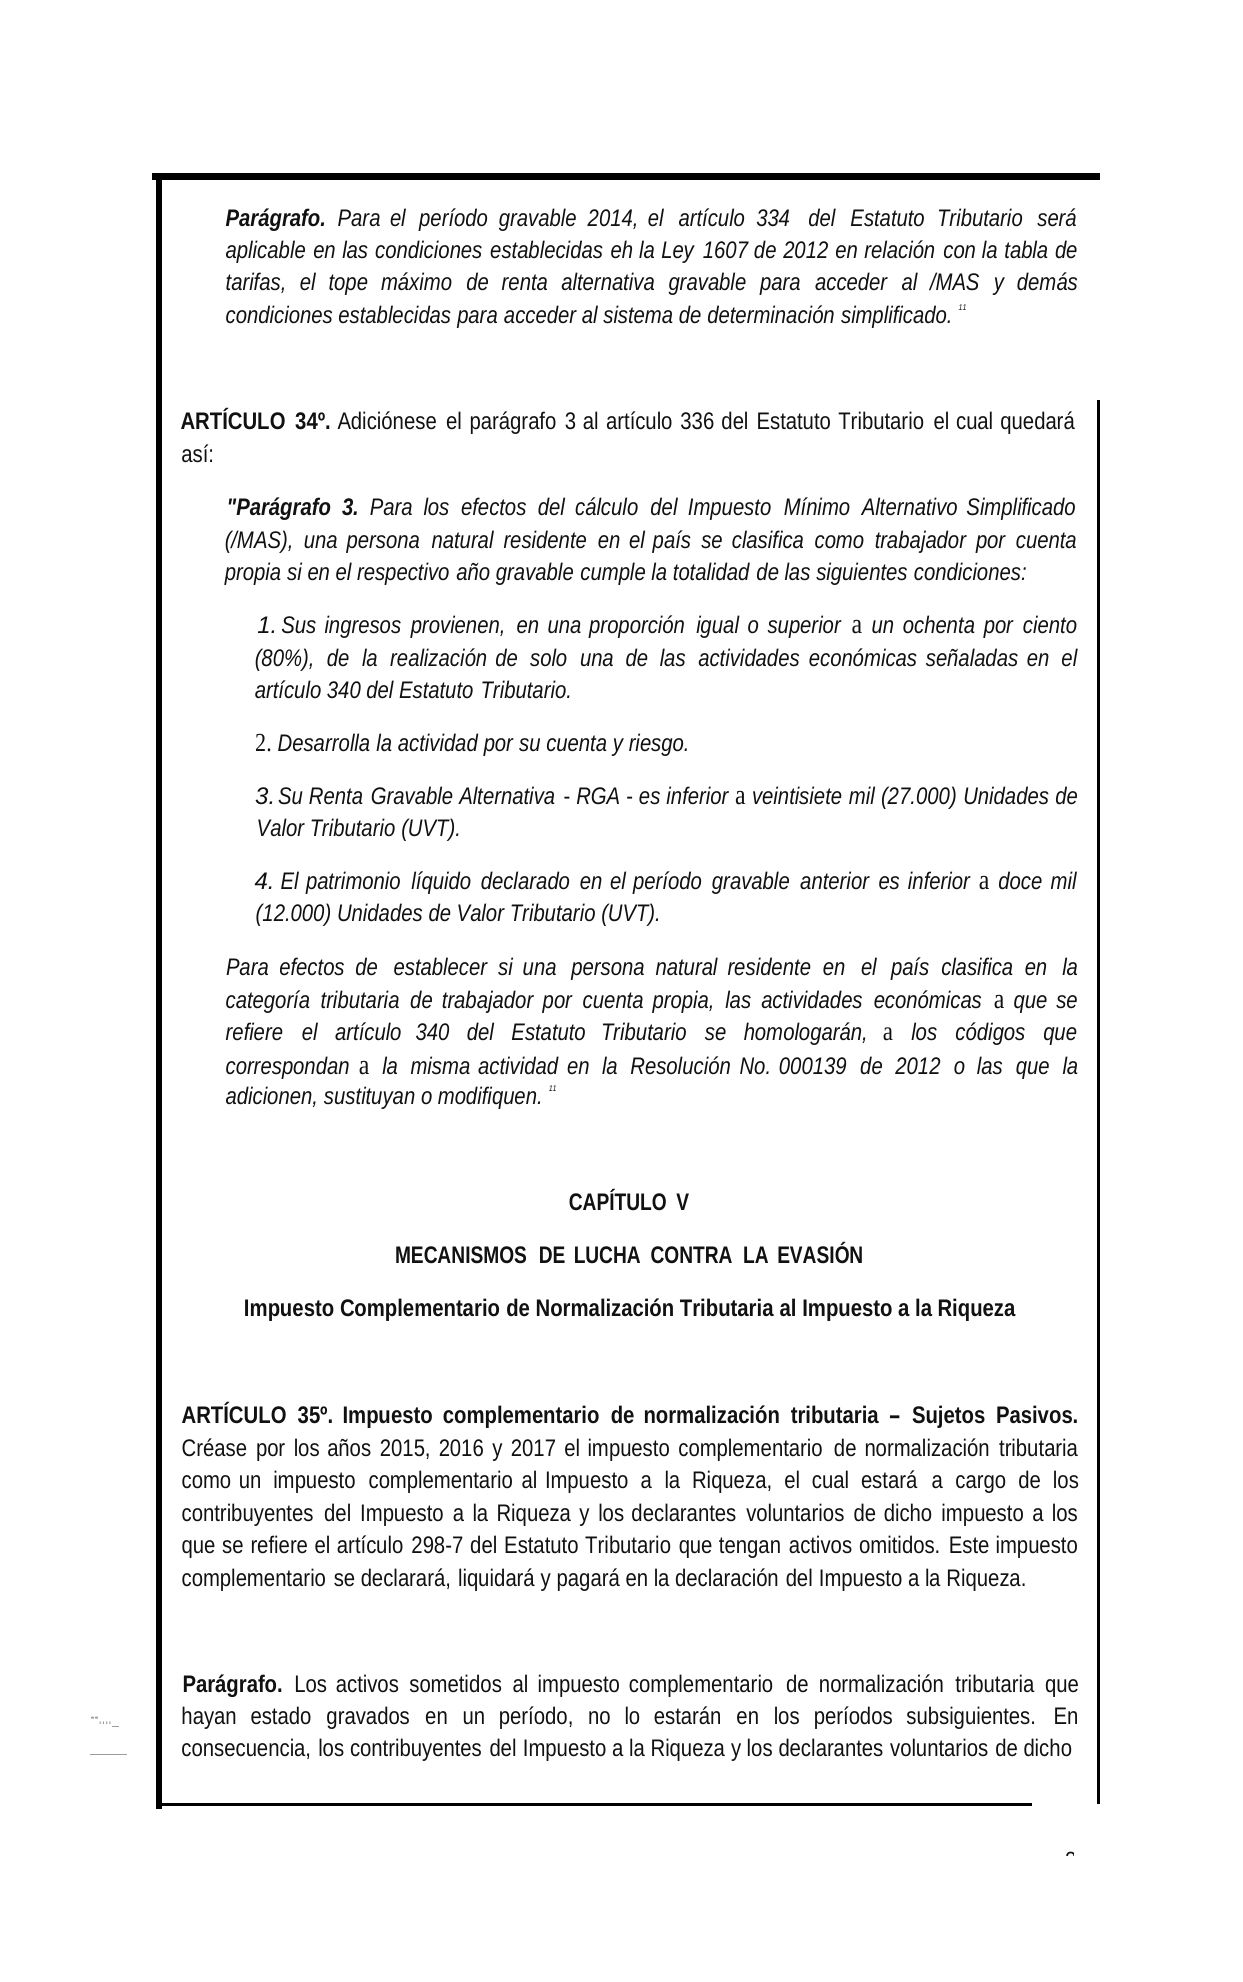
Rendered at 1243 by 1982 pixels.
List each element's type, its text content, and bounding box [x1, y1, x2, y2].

subtitle ARTÍCULO 34º. Adiciónese el parágrafo 3 al artículo 336 del Estatuto Tributario el cual quedará así: [180, 407, 1076, 467]
text MECANISMOS DE LUCHA CONTRA LA EVASIÓN [164, 1241, 1094, 1269]
text "Parágrafo 3. Para los efectos del cálculo del Impuesto Mínimo Alternativo Simplificado (/MAS), una persona natural residente en el país se clasifica como trabajador por cuenta propia si en el respectivo año gravable cumple la totalidad de las siguientes condiciones: [224, 493, 1077, 586]
text Para efectos de establecer si una persona natural residente en el país clasifica en la categoría tributaria de trabajador por cuenta propia, las actividades económicas a que se refiere el artículo 340 del Estatuto Tributario se homologarán, a los códigos que correspondan a la misma actividad en la Resolución No. 000139 de 2012 o las que la adicionen, sustituyan o modifiquen. 11 [225, 952, 1078, 1109]
text Parágrafo. Para el período gravable 2014, el artículo 334 del Estatuto Tributario será aplicable en las condiciones establecidas eh la Ley 1607 de 2012 en relación con la tabla de tarifas, el tope máximo de renta alternativa gravable para acceder al /MAS y demás condiciones establecidas para acceder al sistema de determinación simplificado. 11 [225, 204, 1078, 328]
text 2. Desarrolla la actividad por su cuenta y riesgo. [255, 727, 689, 757]
subtitle CAPÍTULO V [163, 1188, 1094, 1216]
text --.... [90, 1702, 127, 1754]
list El patrimonio líquido declarado en el período gravable anterior es inferior a doce mil (12.000) Unidades de Valor Tributario (UVT). [254, 863, 1077, 927]
subtitle ARTÍCULO 35º. Impuesto complementario de normalización tributaria - Sujetos Pasivos. Créase por los años 2015, 2016 y 2017 el impuesto complementario de normalización tributaria como un impuesto complementario al Impuesto a la Riqueza, el cual estará a cargo de los contribuyentes del Impuesto a la Riqueza y los declarantes voluntarios de dicho impuesto a los que se refiere el artículo 298-7 del Estatuto Tributario que tengan activos omitidos. Este impuesto complementario se declarará, liquidará y pagará en la declaración del Impuesto a la Riqueza. [181, 1401, 1078, 1591]
text Parágrafo. Los activos sometidos al impuesto complementario de normalización tributaria que hayan estado gravados en un período, no lo estarán en los períodos subsiguientes. En consecuencia, los contribuyentes del Impuesto a la Riqueza y los declarantes voluntarios de dicho [181, 1669, 1079, 1762]
text Impuesto Complementario de Normalización Tributaria al Impuesto a la Riqueza [165, 1294, 1094, 1322]
list Su Renta Gravable Alternativa - RGA - es inferior a veintisiete mil (27.000) Unidades de Valor Tributario (UVT). [255, 778, 1078, 841]
list Sus ingresos provienen, en una proporción igual o superior a un ochenta por ciento (80%), de la realización de solo una de las actividades económicas señaladas en el artículo 340 del Estatuto Tributario. [254, 607, 1078, 704]
